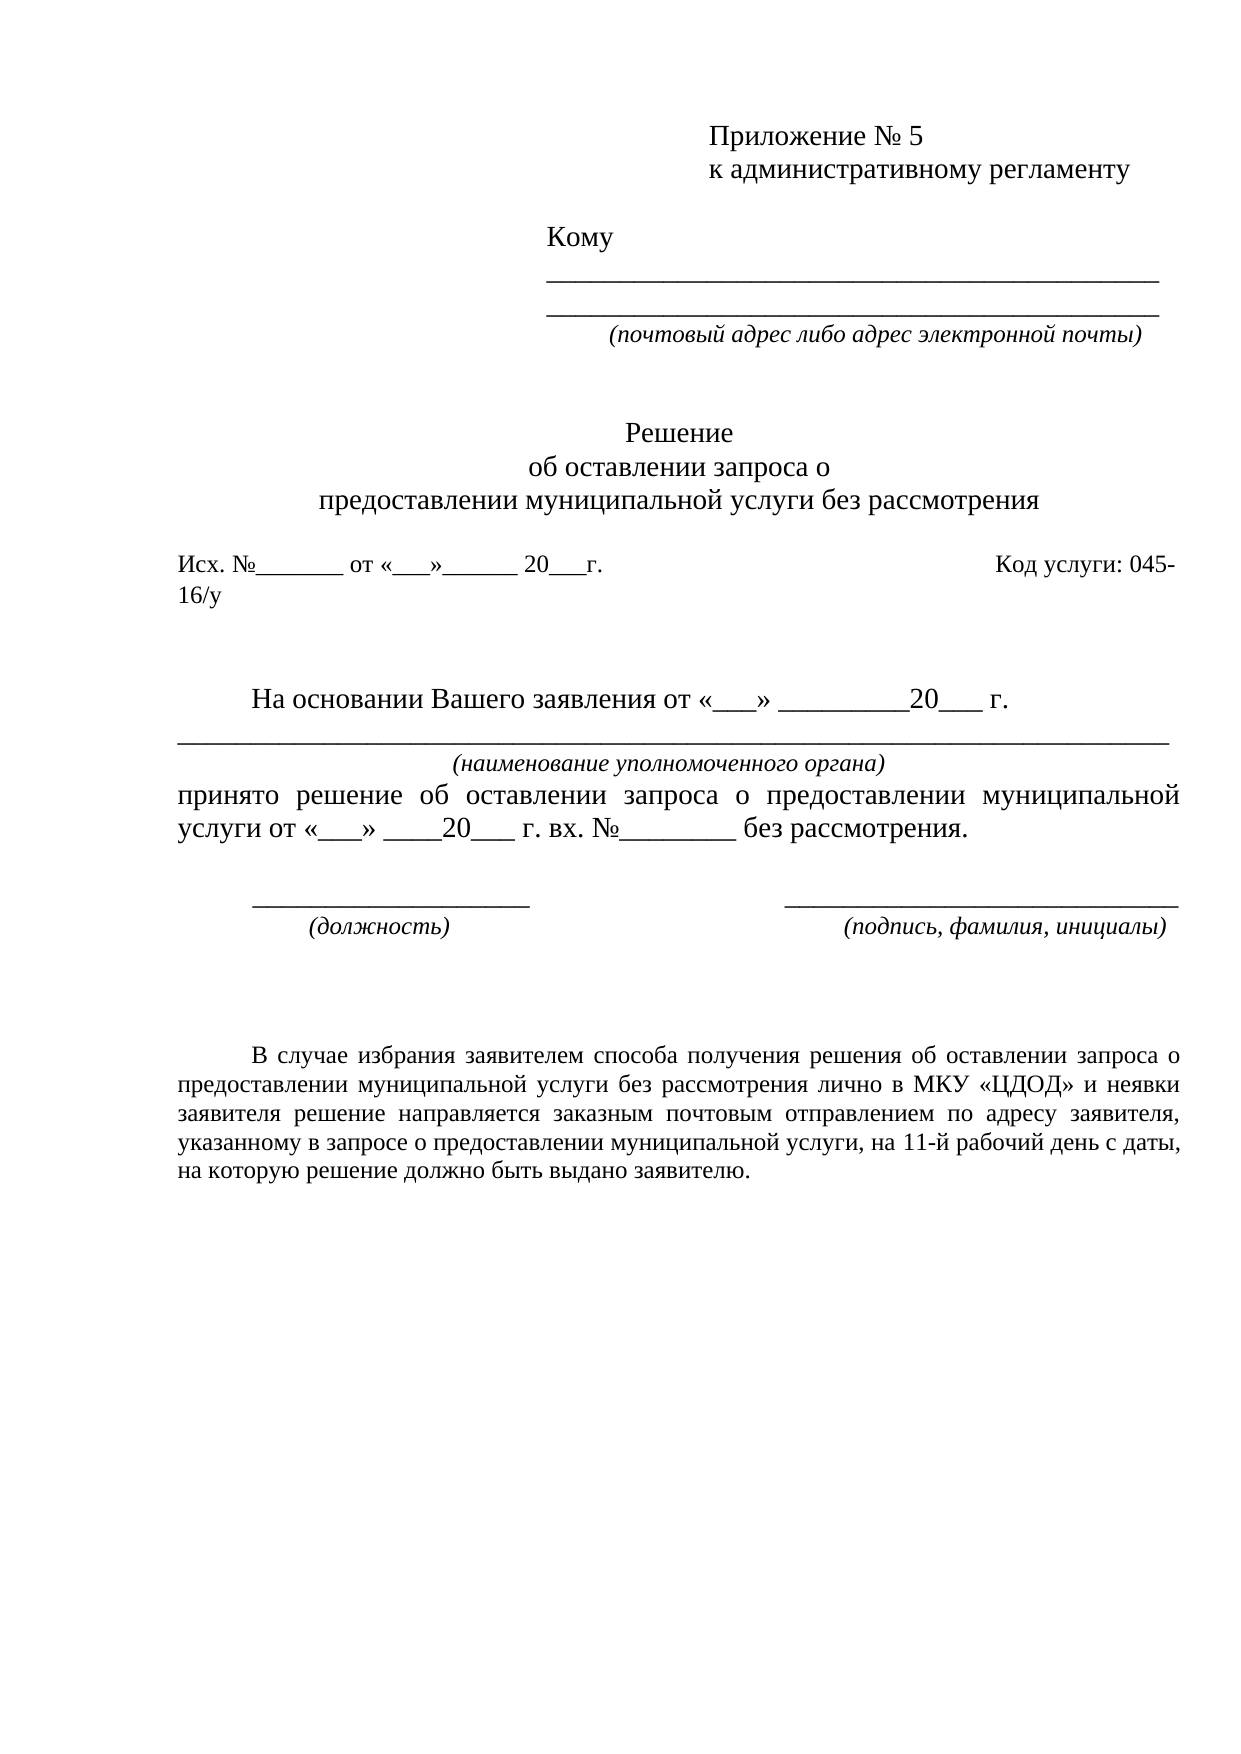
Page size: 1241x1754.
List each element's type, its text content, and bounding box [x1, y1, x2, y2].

text На основании Вашего заявления от «___» _________20___ г. [177, 681, 1181, 714]
text (почтовый адрес либо адрес электронной почты) [546, 319, 1181, 348]
text об оставлении запроса о [177, 449, 1181, 482]
text Исх. №_______ от «___»______ 20___г. Код услуги: 045-16/у [177, 549, 1181, 609]
text (наименование уполномоченного органа) [177, 748, 1181, 777]
text Приложение № 5 [709, 118, 1181, 152]
text ____________________________________________________________________ [177, 714, 1181, 748]
text к административному регламенту [709, 152, 1181, 185]
text Решение [177, 415, 1181, 449]
text В случае избрания заявителем способа получения решения об оставлении запроса о предоставлении муниципальной услуги без рассмотрения лично в МКУ «ЦДОД» и неявки заявителя решение направляется заказным почтовым отправлением по адресу заявителя, указанному в запросе о предоставлении муниципальной услуги, на 11-й рабочий день с даты, на которую решение должно быть выдано заявителю. [177, 1040, 1181, 1184]
text (должность) (подпись, фамилия, инициалы) [177, 911, 1181, 940]
text Кому __________________________________________ [546, 219, 1181, 286]
text принято решение об оставлении запроса о предоставлении муниципальной услуги от «___» ____20___ г. вх. №________ без рассмотрения. [177, 777, 1181, 844]
text __________________________________________ [546, 286, 1181, 319]
text предоставлении муниципальной услуги без рассмотрения [177, 482, 1181, 516]
text ___________________ ___________________________ [177, 877, 1181, 911]
